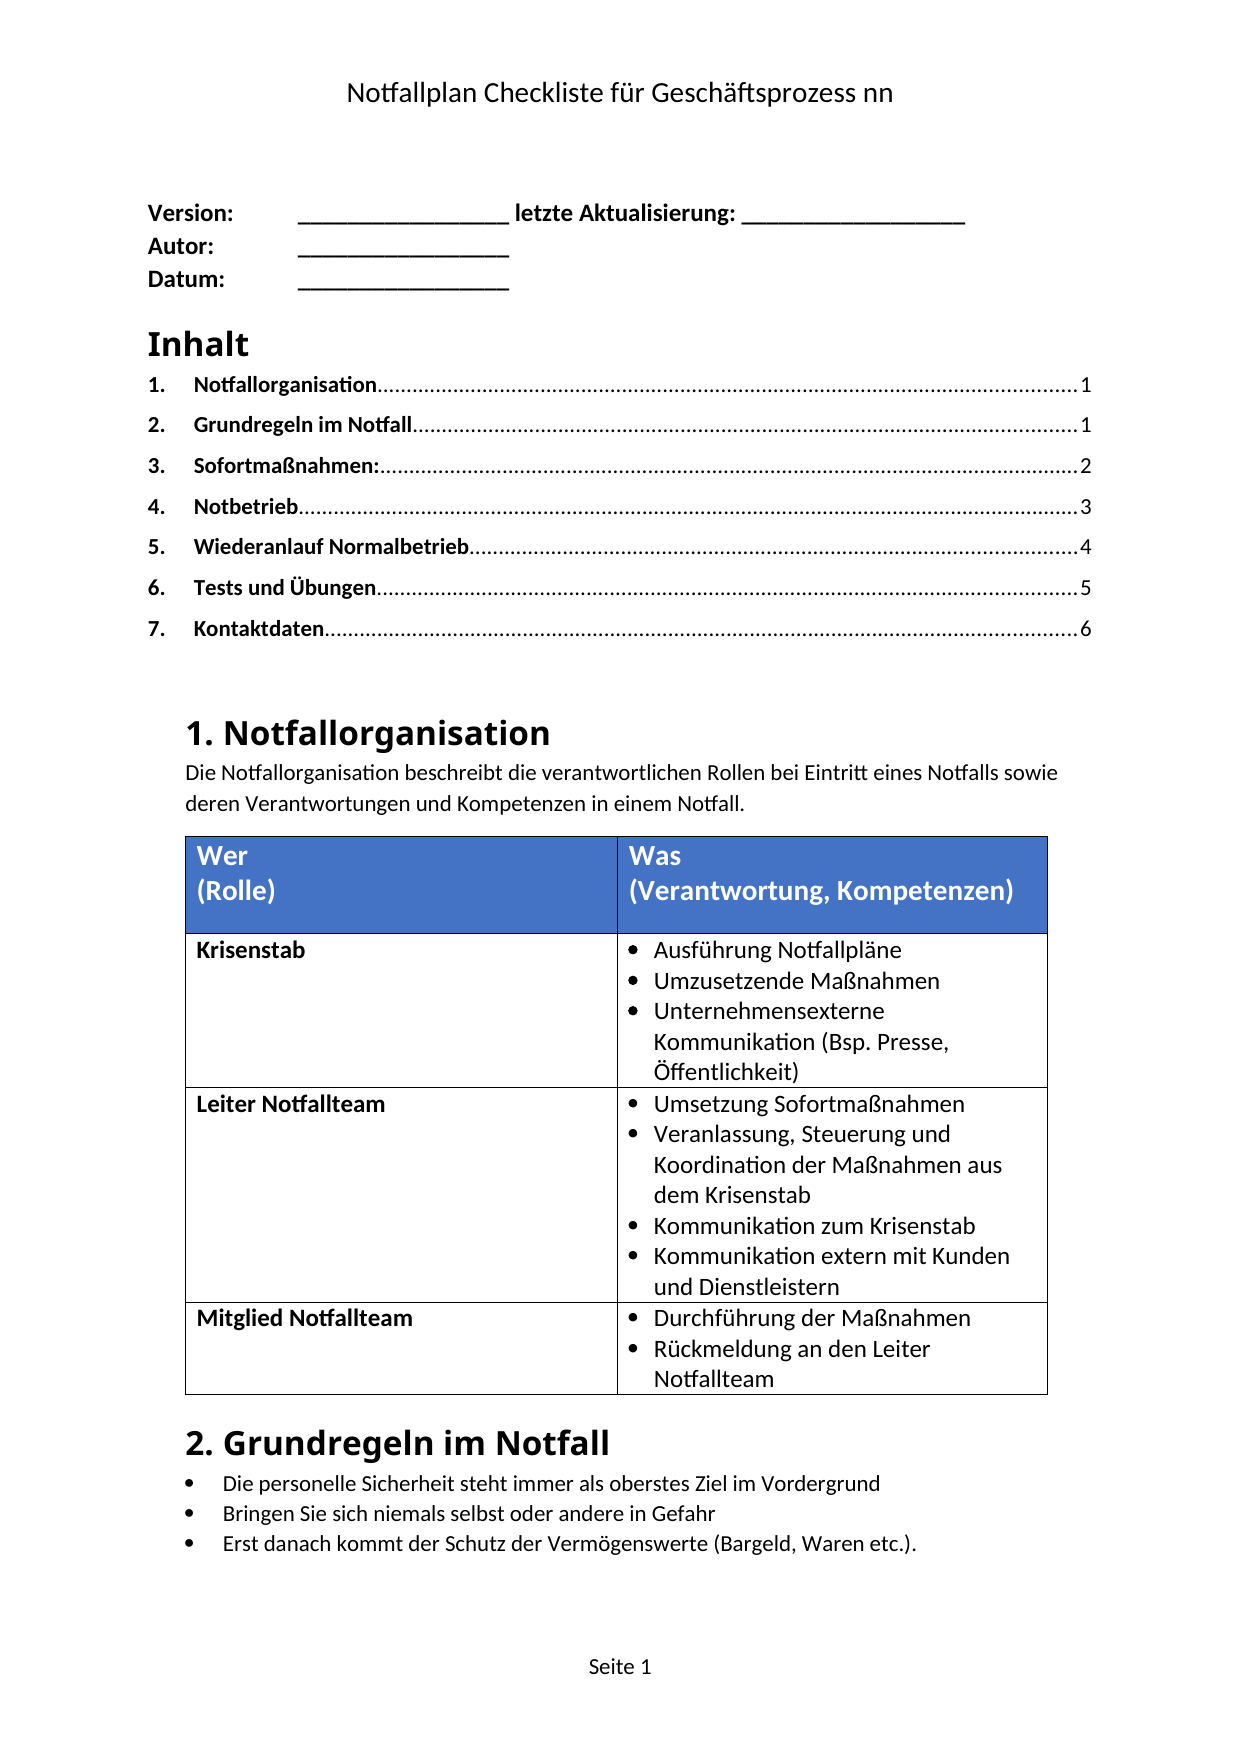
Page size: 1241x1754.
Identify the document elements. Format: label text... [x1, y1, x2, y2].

table_cell Ausführung Notfallpläne Umzusetzende Maßnahmen Unternehmensexterne Kommunikation (Bsp. Presse, Öffentlichkeit) [618, 934, 1047, 1087]
list Die personelle Sicherheit steht immer als oberstes Ziel im Vordergrund [185, 1469, 1093, 1497]
text Die Notfallorganisation beschreibt die verantwortlichen Rollen bei Eintritt eines Notfalls sowie deren Verantwortungen und Kompetenzen in einem Notfall. [185, 758, 1093, 817]
list Bringen Sie sich niemals selbst oder andere in Gefahr [185, 1499, 1093, 1527]
subtitle Grundregeln im Notfall [185, 1420, 1093, 1466]
table_cell Mitglied Notfallteam [186, 1303, 617, 1394]
subtitle Notfallorganisation [185, 709, 1093, 755]
list Erst danach kommt der Schutz der Vermögenswerte (Bargeld, Waren etc.). [185, 1529, 1093, 1558]
table_cell Durchführung der Maßnahmen Rückmeldung an den Leiter Notfallteam [618, 1303, 1047, 1394]
table_cell Umsetzung Sofortmaßnahmen Veranlassung, Steuerung und Koordination der Maßnahmen aus dem Krisenstab Kommunikation zum Krisenstab Kommunikation extern mit Kunden und Dienstleistern [618, 1088, 1047, 1302]
table_header Was (Verantwortung, Kompetenzen) [618, 837, 1047, 933]
table_header Wer (Rolle) [186, 837, 617, 933]
table_cell Krisenstab [186, 934, 617, 1087]
text Version: _________________ letzte Aktualisierung: __________________ Autor: _________________ Datum: _________________ [148, 197, 1093, 293]
table_cell Leiter Notfallteam [186, 1088, 617, 1302]
